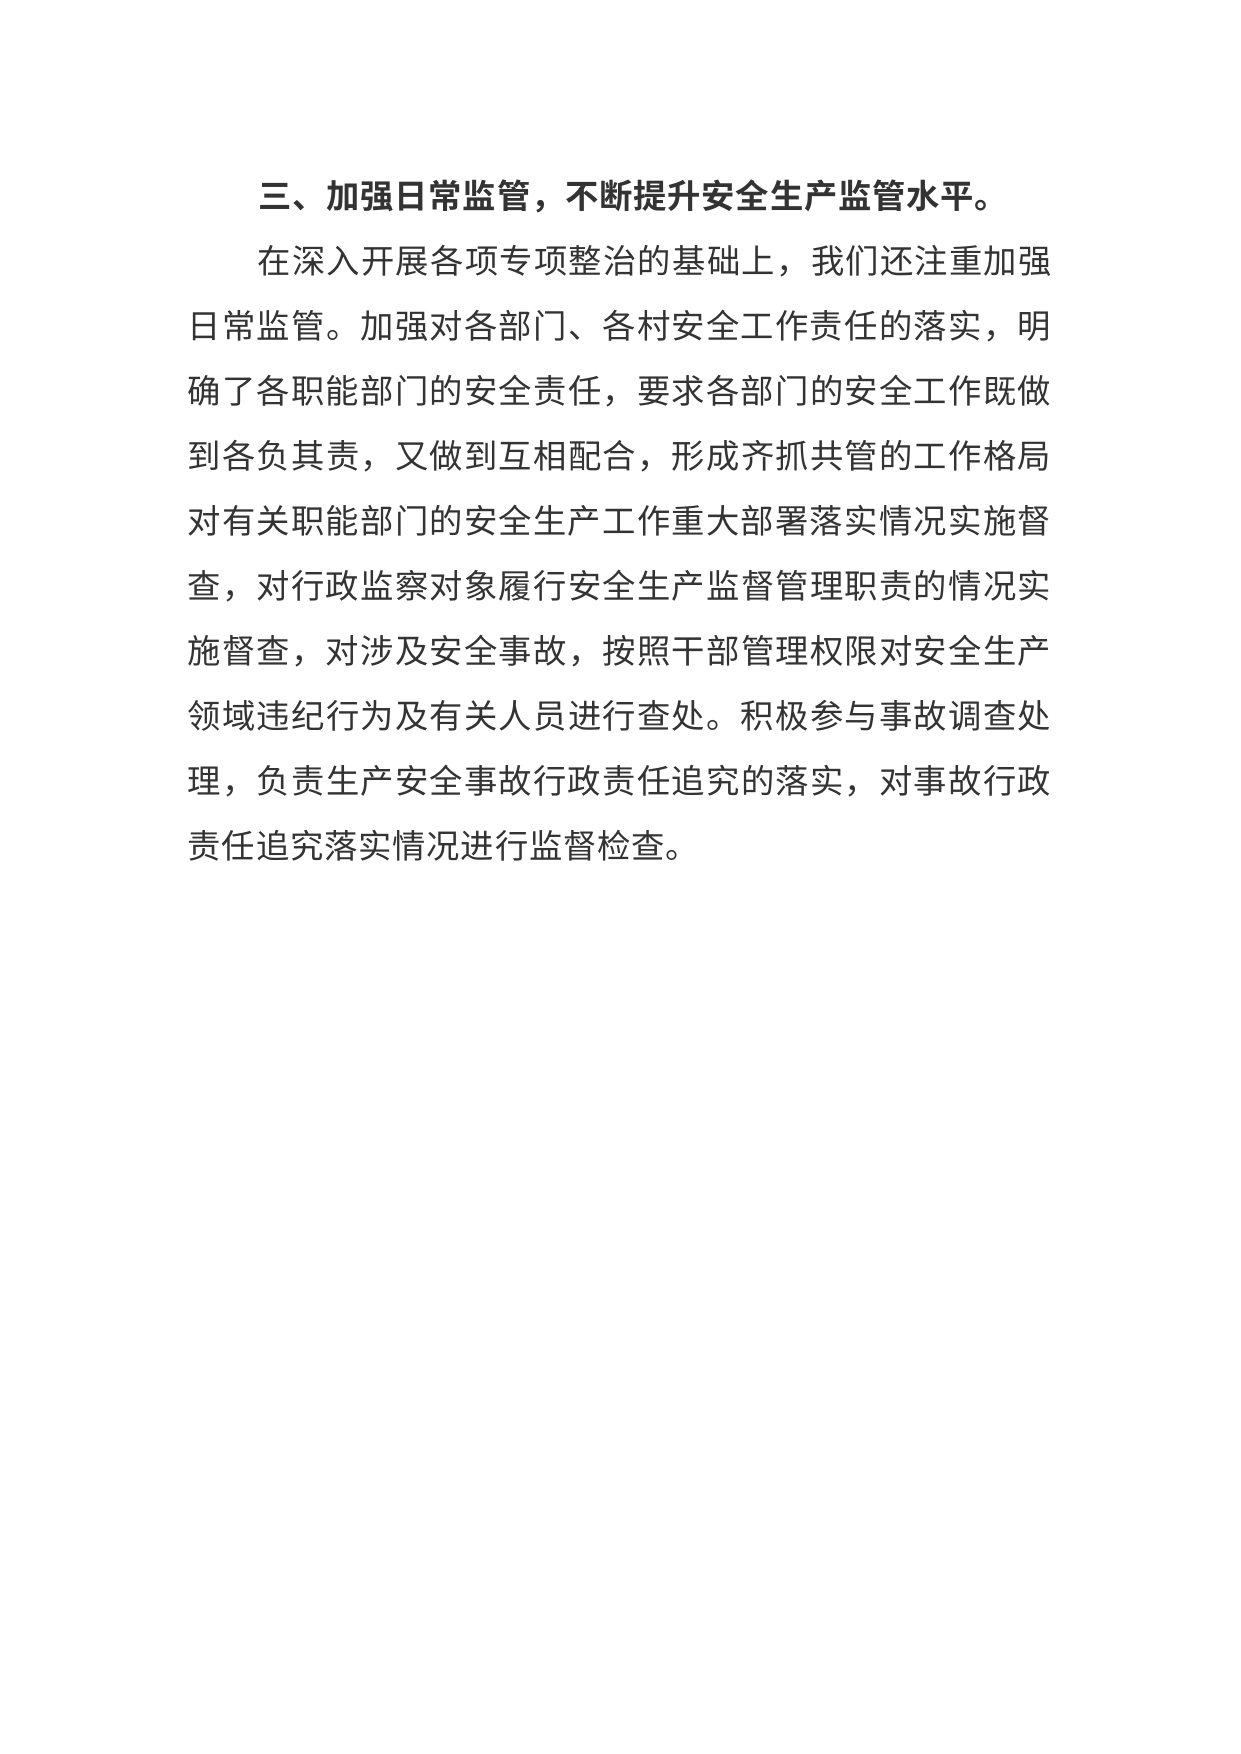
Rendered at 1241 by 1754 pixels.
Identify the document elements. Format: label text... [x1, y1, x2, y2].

text 在深入开展各项专项整治的基础上，我们还注重加强日常监管。加强对各部门、各村安全工作责任的落实，明确了各职能部门的安全责任，要求各部门的安全工作既做到各负其责，又做到互相配合，形成齐抓共管的工作格局。对有关职能部门的安全生产工作重大部署落实情况实施督查，对行政监察对象履行安全生产监督管理职责的情况实施督查，对涉及安全事故，按照干部管理权限对安全生产领域违纪行为及有关人员进行查处。积极参与事故调查处理，负责生产安全事故行政责任追究的落实，对事故行政责任追究落实情况进行监督检查。 [187, 227, 1053, 877]
text 三、加强日常监管，不断提升安全生产监管水平。 [187, 162, 1053, 227]
